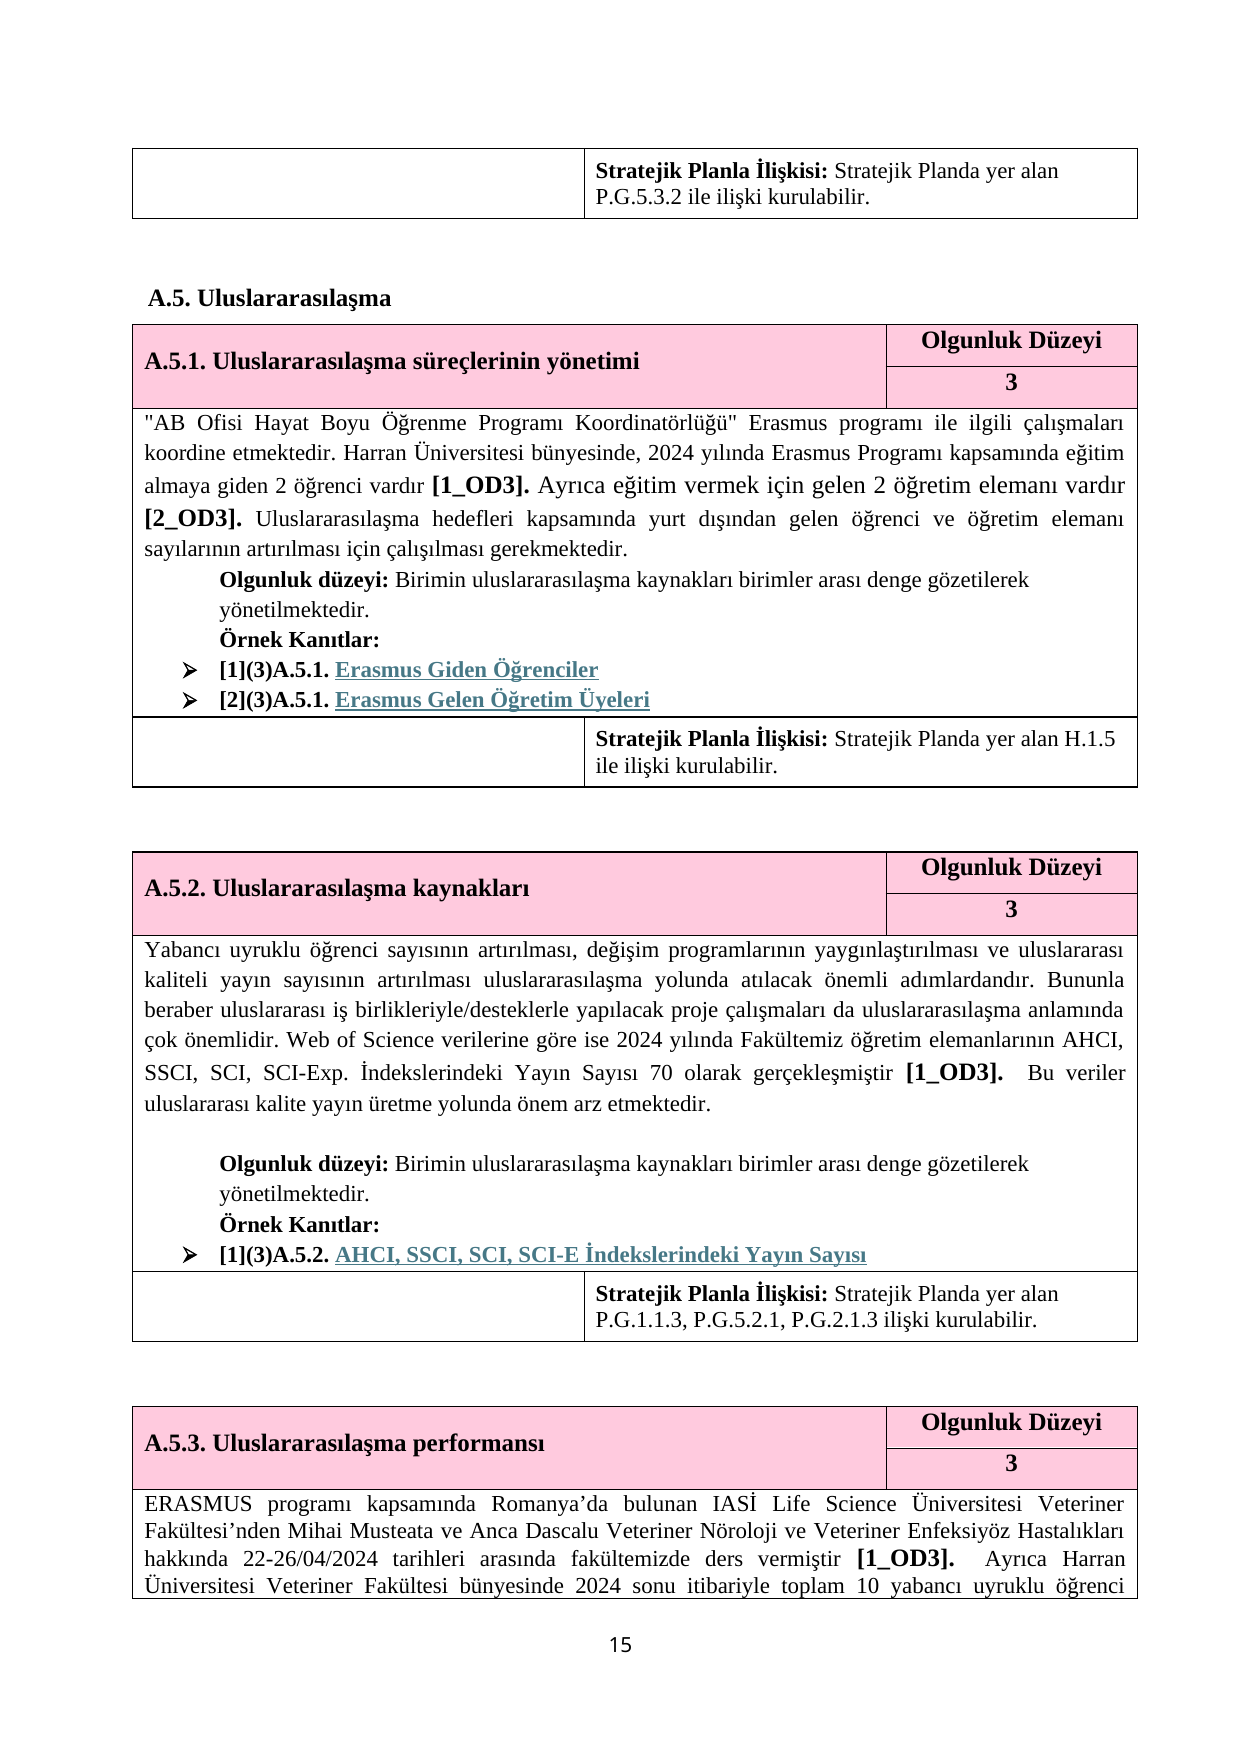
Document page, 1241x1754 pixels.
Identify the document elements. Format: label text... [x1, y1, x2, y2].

table_header A.5.3. Uluslararasılaşma performansı [133, 1407, 886, 1489]
table_cell Stratejik Planla İlişkisi: Stratejik Planda yer alan P.G.5.3.2 ile ilişki kurulabilir. [585, 149, 1137, 218]
table_header A.5.2. Uluslararasılaşma kaynakları [133, 853, 886, 935]
table_cell [133, 718, 584, 786]
table_cell Yabancı uyruklu öğrenci sayısının artırılması, değişim programlarının yaygınlaştırılması ve uluslararası kaliteli yayın sayısının artırılması uluslararasılaşma yolunda atılacak önemli adımlardandır. Bununla beraber uluslararası iş birlikleriyle/desteklerle yapılacak proje çalışmaları da uluslararasılaşma anlamında çok önemlidir. Web of Science verilerine göre ise 2024 yılında Fakültemiz öğretim elemanlarının AHCI, SSCI, SCI, SCI-Exp. İndekslerindeki Yayın Sayısı 70 olarak gerçekleşmiştir [1_OD3]. Bu veriler uluslararası kalite yayın üretme yolunda önem arz etmektedir. Olgunluk düzeyi: Birimin uluslararasılaşma kaynakları birimler arası denge gözetilerek yönetilmektedir. Örnek Kanıtlar: [1](3)A.5.2. AHCI, SSCI, SCI, SCI-E İndekslerindeki Yayın Sayısı [133, 936, 1137, 1271]
table_cell 3 [887, 367, 1137, 408]
table_cell "AB Ofisi Hayat Boyu Öğrenme Programı Koordinatörlüğü" Erasmus programı ile ilgili çalışmaları koordine etmektedir. Harran Üniversitesi bünyesinde, 2024 yılında Erasmus Programı kapsamında eğitim almaya giden 2 öğrenci vardır [1_OD3]. Ayrıca eğitim vermek için gelen 2 öğretim elemanı vardır [2_OD3]. Uluslararasılaşma hedefleri kapsamında yurt dışından gelen öğrenci ve öğretim elemanı sayılarının artırılması için çalışılması gerekmektedir. Olgunluk düzeyi: Birimin uluslararasılaşma kaynakları birimler arası denge gözetilerek yönetilmektedir. Örnek Kanıtlar: [1](3)A.5.1. Erasmus Giden Öğrenciler [2](3)A.5.1. Erasmus Gelen Öğretim Üyeleri [133, 409, 1137, 716]
table_cell [133, 149, 584, 218]
subtitle A.5. Uluslararasılaşma [148, 283, 1093, 312]
table_cell [133, 1272, 584, 1341]
table_header Olgunluk Düzeyi [887, 853, 1137, 893]
table_cell Stratejik Planla İlişkisi: Stratejik Planda yer alan H.1.5 ile ilişki kurulabilir. [585, 718, 1137, 786]
table_cell 3 [887, 1449, 1137, 1489]
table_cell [133, 1490, 1137, 1598]
table_header Olgunluk Düzeyi [887, 1407, 1137, 1447]
table_header Olgunluk Düzeyi [887, 325, 1137, 366]
table_cell 3 [887, 894, 1137, 935]
table_cell Stratejik Planla İlişkisi: Stratejik Planda yer alan P.G.1.1.3, P.G.5.2.1, P.G.2.1.3 ilişki kurulabilir. [585, 1272, 1137, 1341]
table_header A.5.1. Uluslararasılaşma süreçlerinin yönetimi [133, 325, 886, 408]
